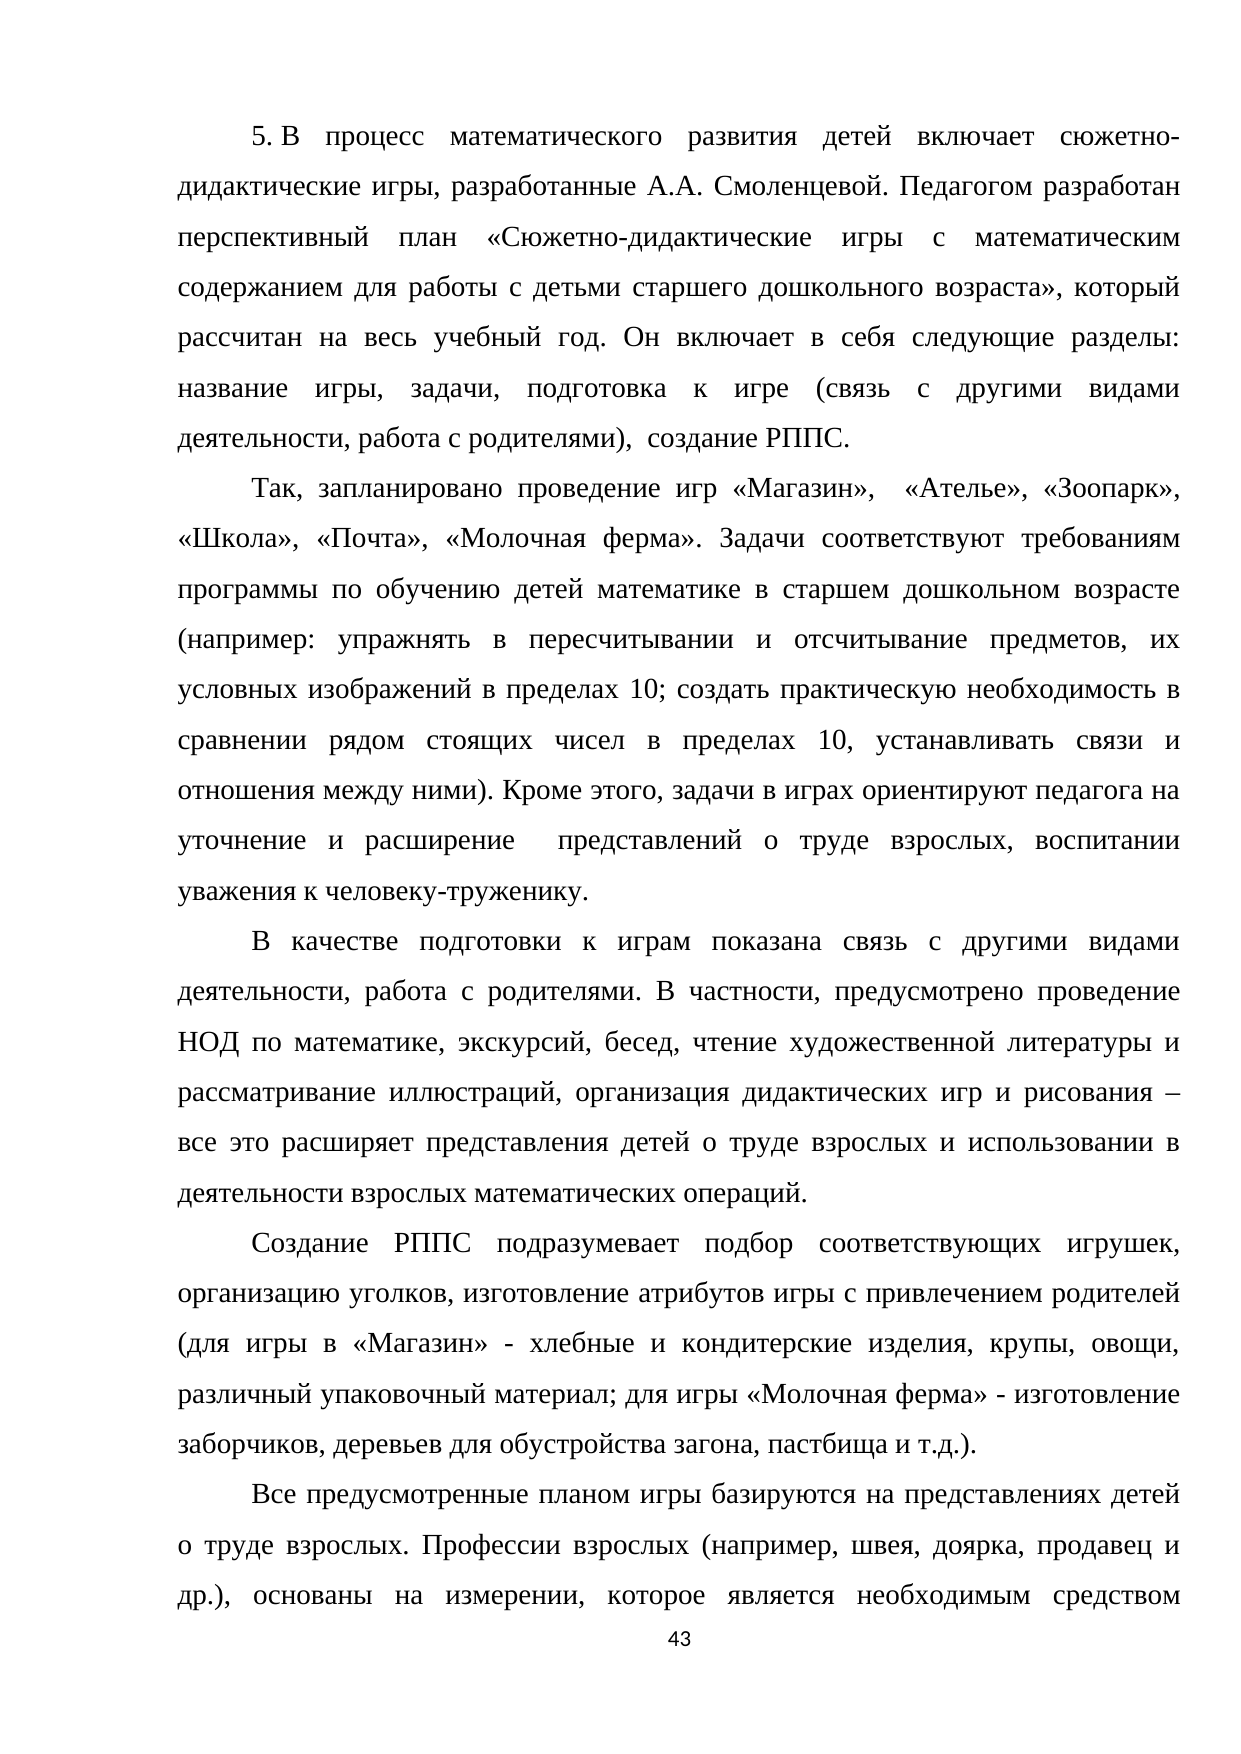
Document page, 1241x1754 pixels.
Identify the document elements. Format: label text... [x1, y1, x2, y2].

list В процесс математического развития детей включает сюжетно-дидактические игры, разработанные А.А. Смоленцевой. Педагогом разработан перспективный план «Сюжетно-дидактические игры с математическим содержанием для работы с детьми старшего дошкольного возраста», который рассчитан на весь учебный год. Он включает в себя следующие разделы: название игры, задачи, подготовка к игре (связь с другими видами деятельности, работа с родителями), создание РППС. [177, 118, 1181, 453]
text Создание РППС подразумевает подбор соответствующих игрушек, организацию уголков, изготовление атрибутов игры с привлечением родителей (для игры в «Магазин» - хлебные и кондитерские изделия, крупы, овощи, различный упаковочный материал; для игры «Молочная ферма» - изготовление заборчиков, деревьев для обустройства загона, пастбища и т.д.). [177, 1225, 1181, 1460]
text Так, запланировано проведение игр «Магазин», «Ателье», «Зоопарк», «Школа», «Почта», «Молочная ферма». Задачи соответствуют требованиям программы по обучению детей математике в старшем дошкольном возрасте (например: упражнять в пересчитывании и отсчитывание предметов, их условных изображений в пределах 10; создать практическую необходимость в сравнении рядом стоящих чисел в пределах 10, устанавливать связи и отношения между ними). Кроме этого, задачи в играх ориентируют педагога на уточнение и расширение представлений о труде взрослых, воспитании уважения к человеку-труженику. [177, 470, 1181, 906]
text В качестве подготовки к играм показана связь с другими видами деятельности, работа с родителями. В частности, предусмотрено проведение НОД по математике, экскурсий, бесед, чтение художественной литературы и рассматривание иллюстраций, организация дидактических игр и рисования – все это расширяет представления детей о труде взрослых и использовании в деятельности взрослых математических операций. [177, 923, 1181, 1208]
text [177, 1477, 1181, 1611]
